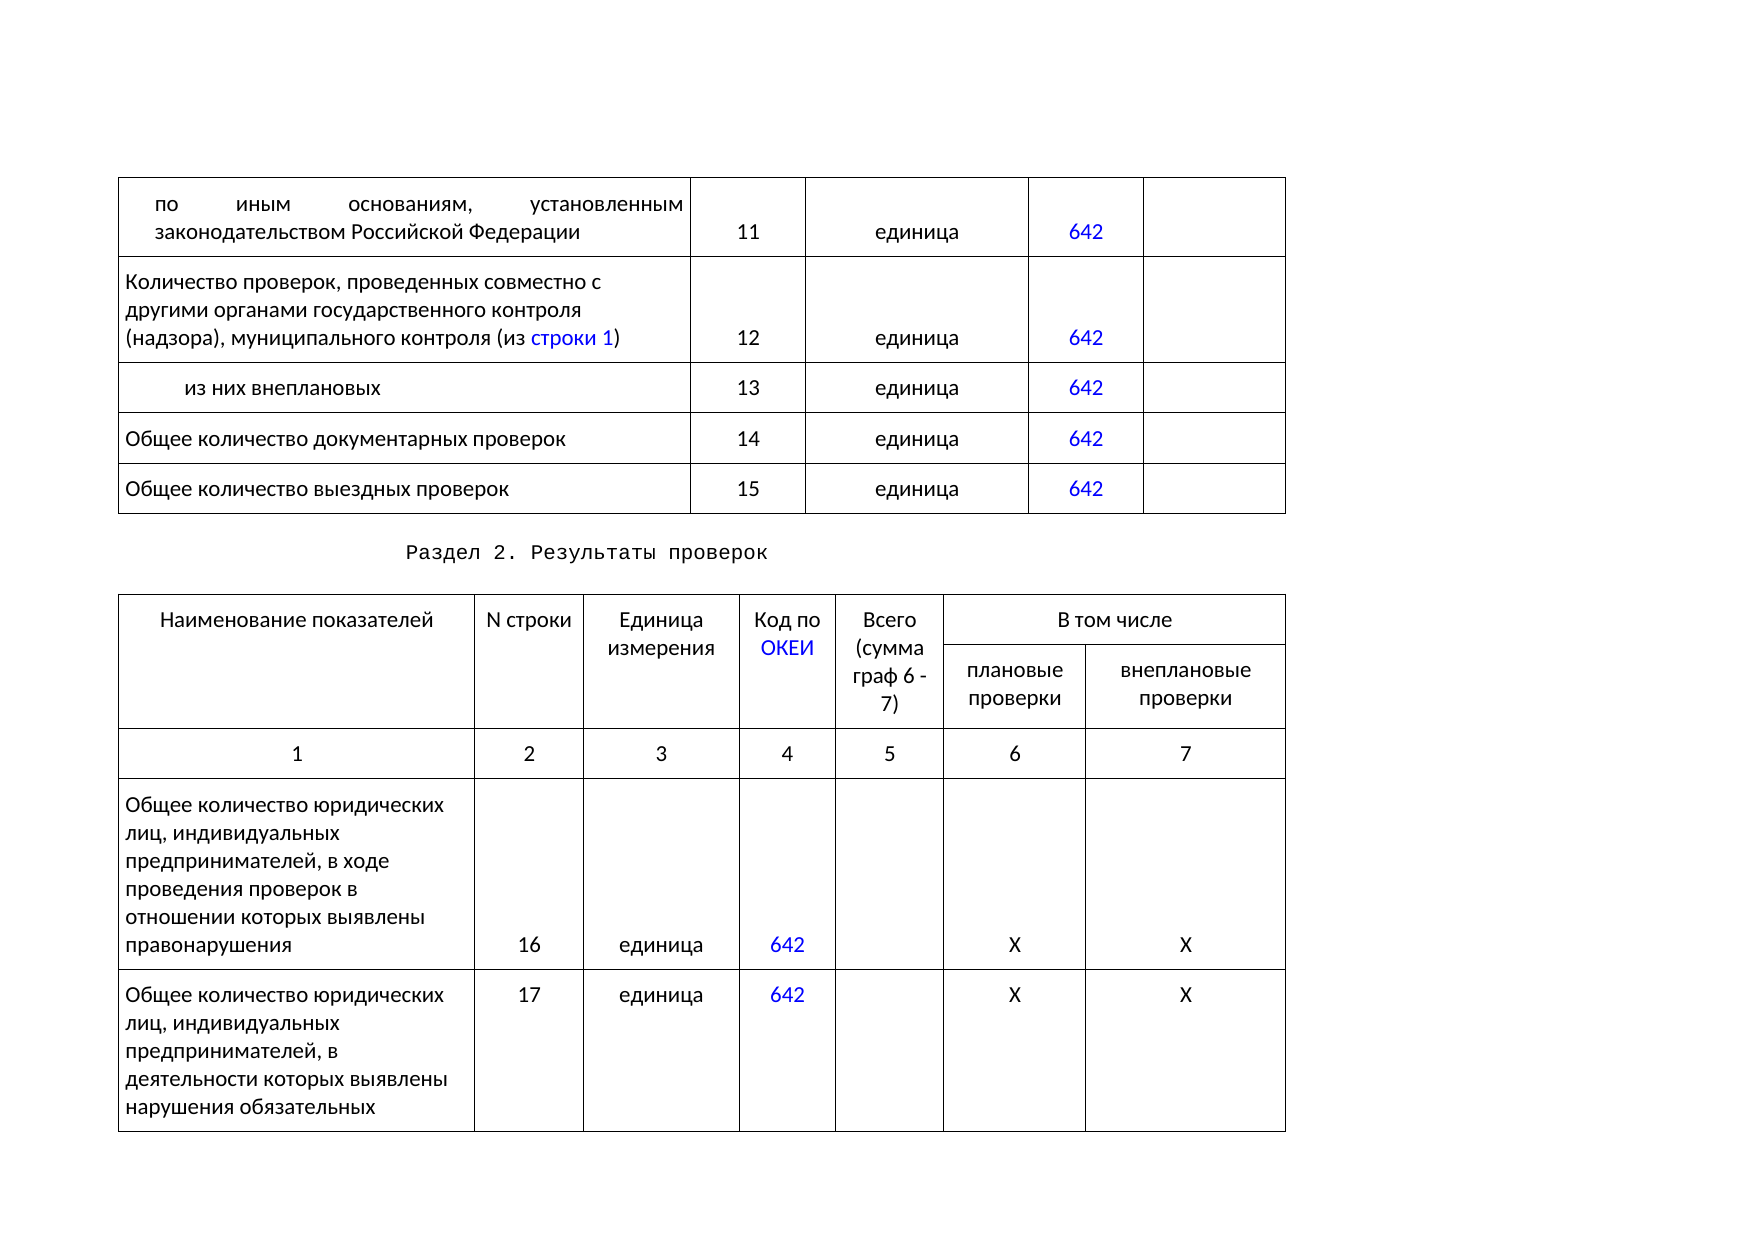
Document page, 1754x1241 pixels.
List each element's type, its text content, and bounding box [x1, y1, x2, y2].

table_cell единица [806, 178, 1028, 256]
table_cell 4 [740, 729, 835, 778]
table_cell [1144, 178, 1285, 256]
table_cell плановые проверки [944, 645, 1085, 728]
table_cell Общее количество выездных проверок [119, 464, 690, 513]
table_cell 642 [740, 970, 835, 1131]
table_header Код по ОКЕИ [740, 595, 835, 728]
table_cell единица [584, 779, 739, 969]
table_cell [1144, 363, 1285, 412]
table_cell 13 [691, 363, 805, 412]
table_cell 642 [1029, 464, 1143, 513]
table_cell [1144, 464, 1285, 513]
table_cell 15 [691, 464, 805, 513]
table_cell [1144, 413, 1285, 462]
table_cell Количество проверок, проведенных совместно с другими органами государственного контроля (надзора), муниципального контроля (из строки 1) [119, 257, 690, 362]
table_cell 14 [691, 413, 805, 462]
table_cell Общее количество документарных проверок [119, 413, 690, 462]
table_cell 642 [1029, 363, 1143, 412]
table_cell 17 [475, 970, 583, 1131]
table_cell 5 [836, 729, 943, 778]
table_cell единица [806, 363, 1028, 412]
table_cell X [1086, 779, 1285, 969]
table_cell [1144, 257, 1285, 362]
table_cell 1 [119, 729, 474, 778]
table_cell 11 [691, 178, 805, 256]
table_cell 7 [1086, 729, 1285, 778]
table_cell X [944, 779, 1085, 969]
table_cell единица [584, 970, 739, 1131]
table_cell X [944, 970, 1085, 1131]
table_cell 12 [691, 257, 805, 362]
table_cell 642 [1029, 178, 1143, 256]
table_header N строки [475, 595, 583, 728]
table_cell 642 [740, 779, 835, 969]
table_header Единица измерения [584, 595, 739, 728]
table_cell X [1086, 970, 1285, 1131]
table_cell единица [806, 413, 1028, 462]
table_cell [119, 970, 474, 1131]
table_cell 16 [475, 779, 583, 969]
table_cell 2 [475, 729, 583, 778]
table_cell [836, 779, 943, 969]
table_header Всего (сумма граф 6 - 7) [836, 595, 943, 728]
table_cell единица [806, 464, 1028, 513]
table_cell Общее количество юридических лиц, индивидуальных предпринимателей, в ходе проведения проверок в отношении которых выявлены правонарушения [119, 779, 474, 969]
table_cell [836, 970, 943, 1131]
table_cell внеплановые проверки [1086, 645, 1285, 728]
table_header В том числе [944, 595, 1285, 644]
table_cell из них внеплановых [119, 363, 690, 412]
table_header Наименование показателей [119, 595, 474, 728]
table_cell 642 [1029, 413, 1143, 462]
table_cell единица [806, 257, 1028, 362]
table_cell 3 [584, 729, 739, 778]
table_cell 642 [1029, 257, 1143, 362]
table_cell 6 [944, 729, 1085, 778]
text Раздел 2. Результаты проверок [118, 542, 1636, 566]
table_cell по иным основаниям, установленным законодательством Российской Федерации [119, 178, 690, 256]
